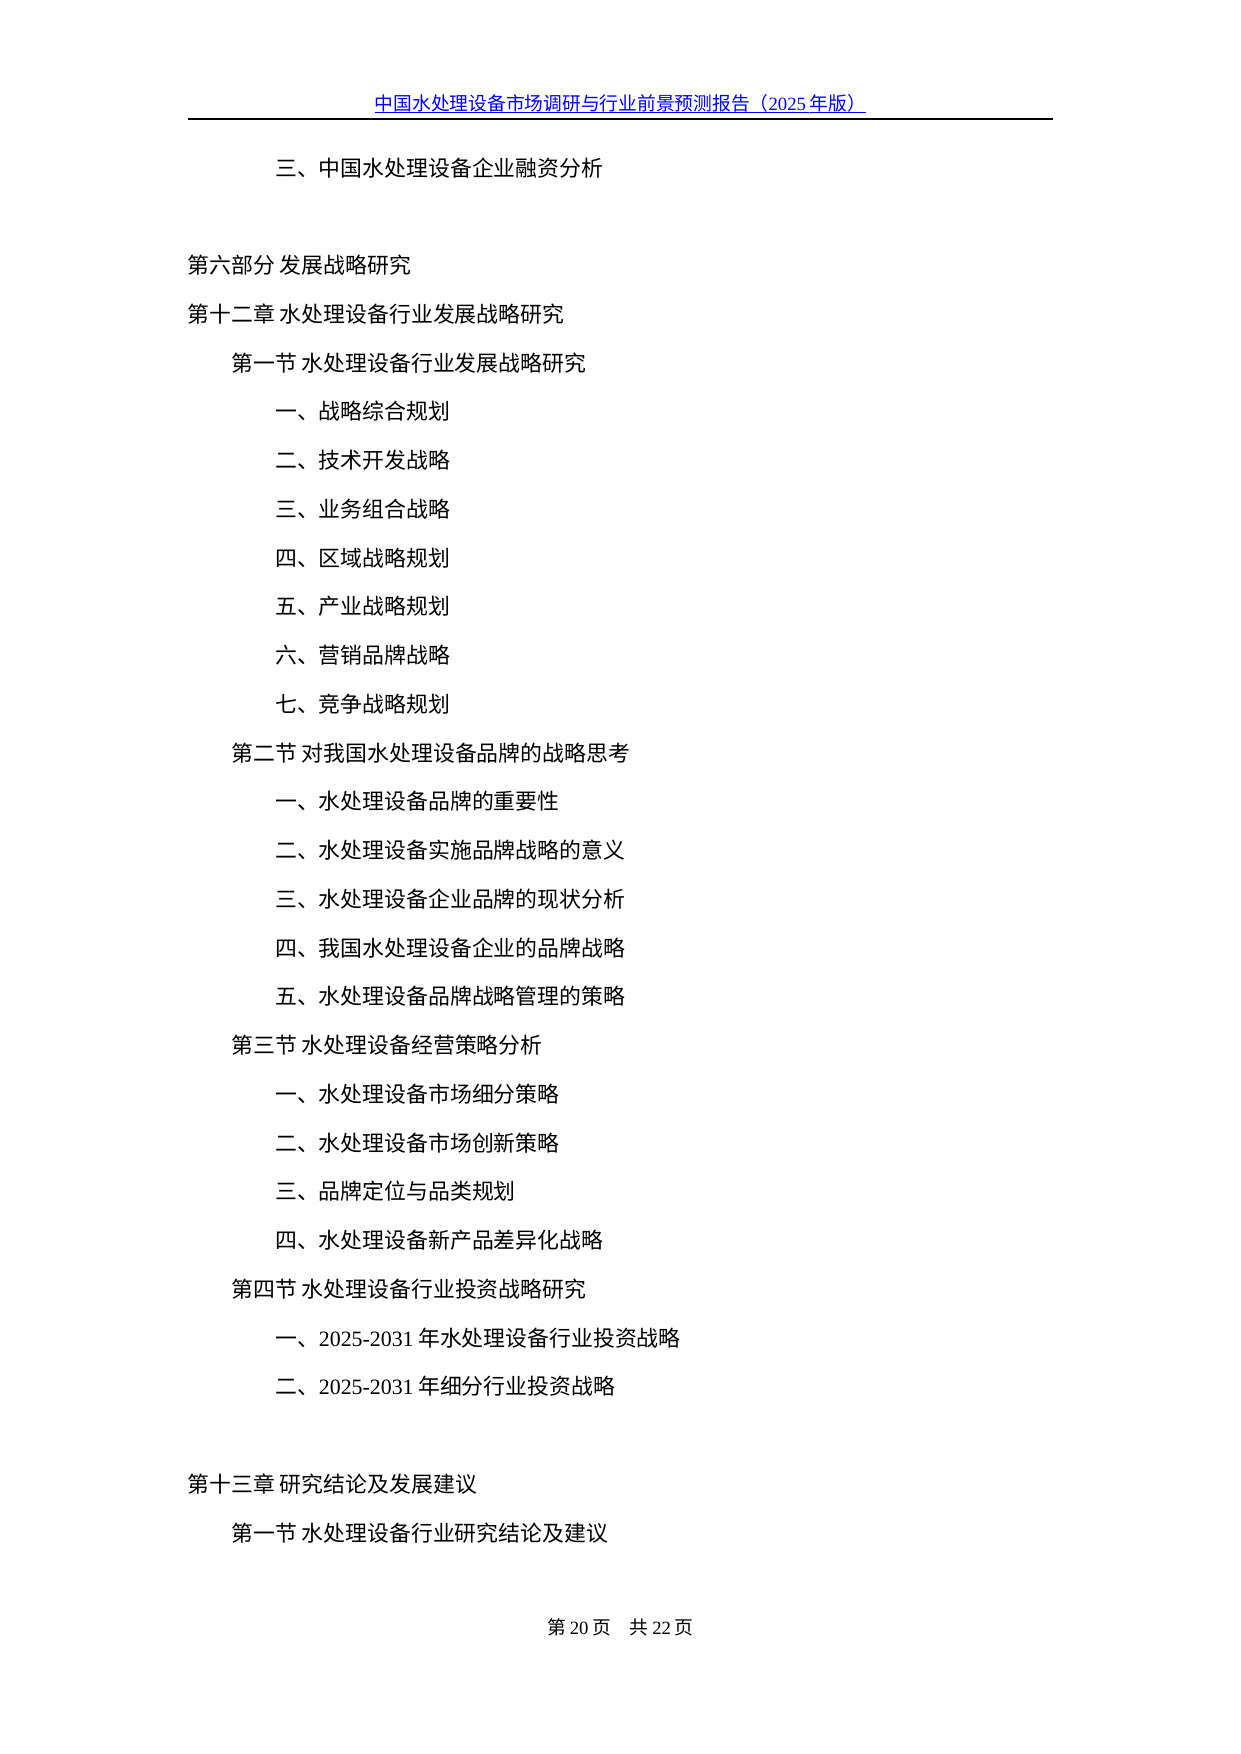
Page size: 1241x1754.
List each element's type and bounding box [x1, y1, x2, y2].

text [187, 150, 1053, 1548]
